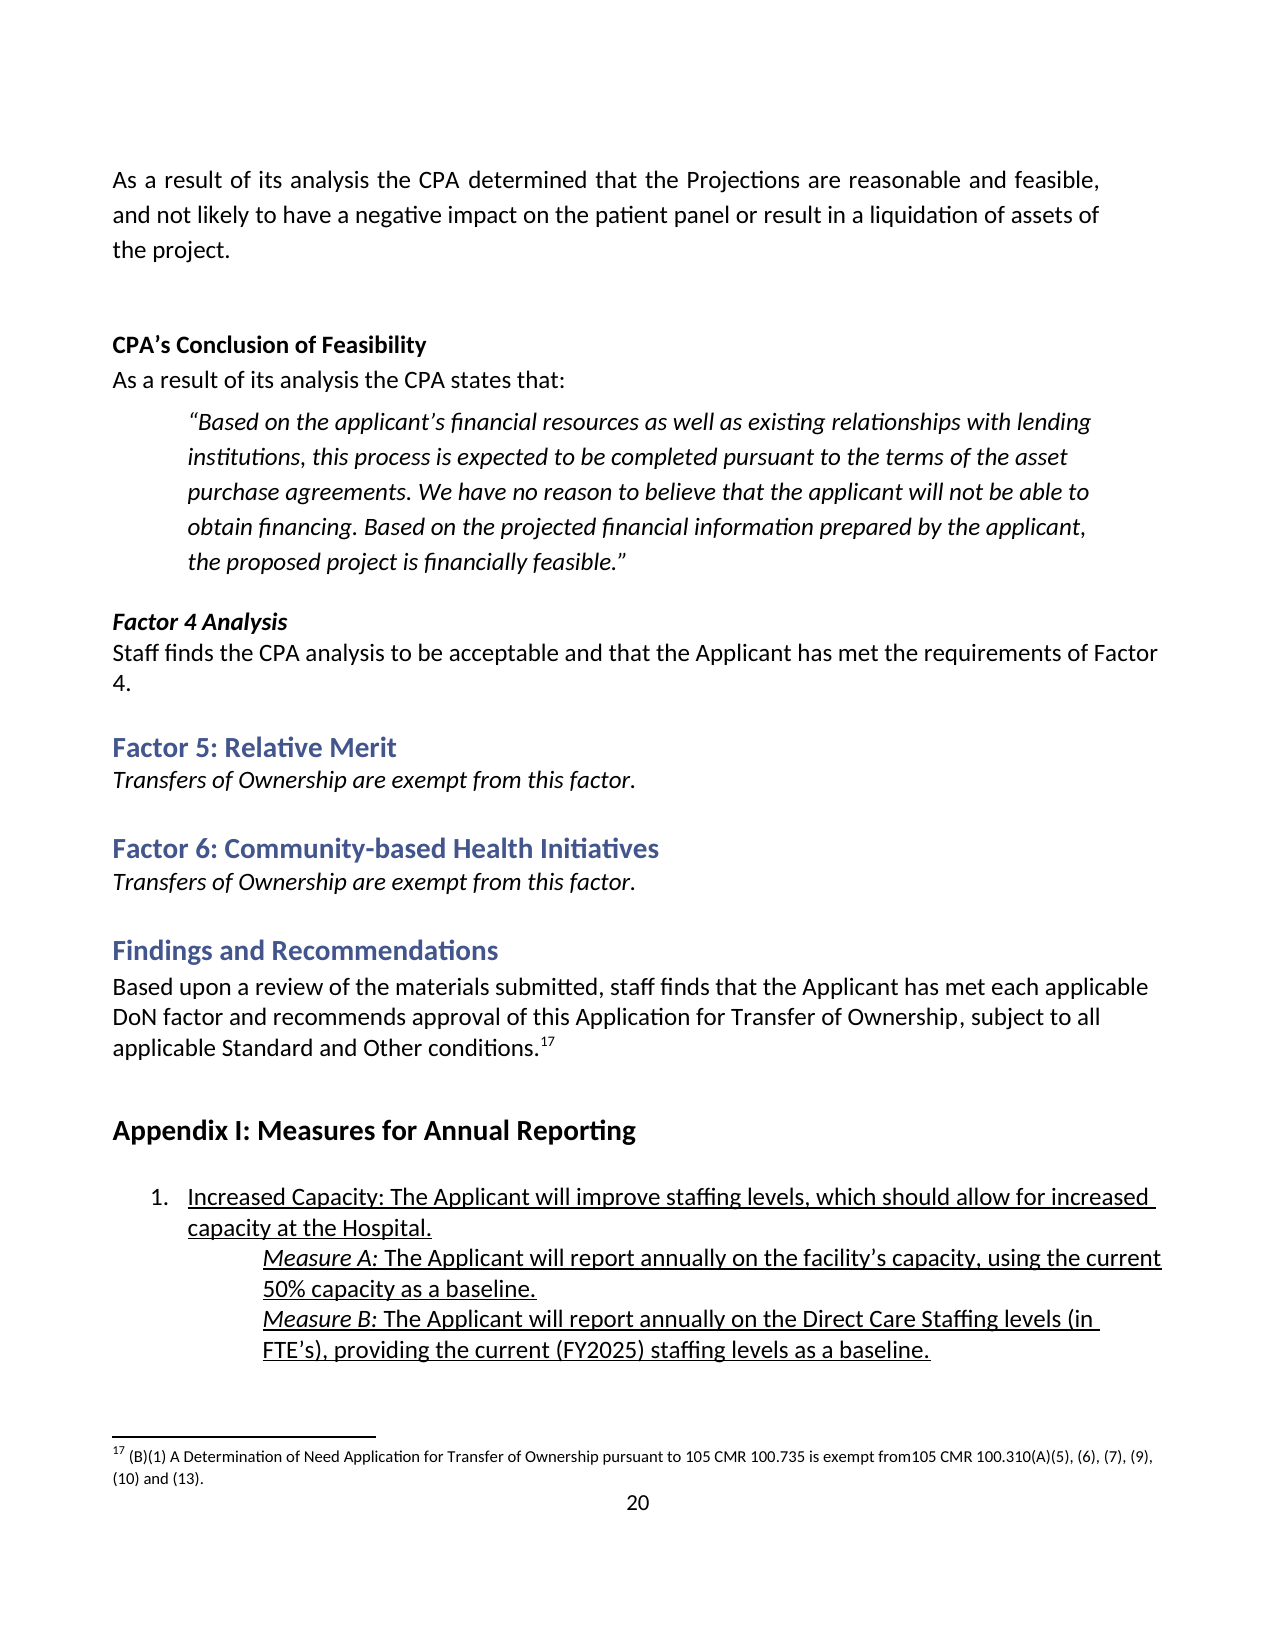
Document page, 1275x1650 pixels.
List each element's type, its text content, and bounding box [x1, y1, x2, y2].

text Measure B: The Applicant will report annually on the Direct Care Staffing levels (in FTE’s), providing the current (FY2025) staffing levels as a baseline. [262, 1303, 1162, 1364]
text Measure A: The Applicant will report annually on the facility’s capacity, using the current 50% capacity as a baseline. [262, 1269, 1162, 1303]
subtitle Appendix I: Measures for Annual Reporting [112, 1112, 1162, 1148]
text Based upon a review of the materials submitted, staff finds that the Applicant has met each applicable DoN factor and recommends approval of this Application for Transfer of Ownership, subject to all applicable Standard and Other conditions. [112, 971, 1162, 1062]
text “Based on the applicant’s financial resources as well as existing relationships with lending institutions, this process is expected to be completed pursuant to the terms of the asset purchase agreements. We have no reason to believe that the applicant will not be able to obtain financing. Based on the projected financial information prepared by the applicant, the proposed project is financially feasible.” [187, 407, 1101, 577]
subtitle Transfers of Ownership are exempt from this factor. [112, 866, 1162, 897]
text As a result of its analysis the CPA states that: [112, 364, 1162, 394]
text As a result of its analysis the CPA determined that the Projections are reasonable and feasible, and not likely to have a negative impact on the patient panel or result in a liquidation of assets of the project. [112, 164, 1101, 264]
text Staff finds the CPA analysis to be acceptable and that the Applicant has met the requirements of Factor 4. [112, 637, 1162, 698]
text Factor 4 Analysis [112, 607, 1162, 637]
subtitle Transfers of Ownership are exempt from this factor. [112, 764, 1162, 795]
text CPA’s Conclusion of Feasibility [112, 329, 1162, 359]
list Increased Capacity: The Applicant will improve staffing levels, which should allow for increased capacity at the Hospital. [150, 1181, 1162, 1242]
subtitle Factor 6: Community-based Health Initiatives [112, 830, 1162, 866]
subtitle Factor 5: Relative Merit [112, 729, 1162, 764]
subtitle Findings and Recommendations [112, 932, 1162, 968]
text Measure A: The Applicant will report annually on the facility’s capacity, using the current 50% capacity as a baseline. [262, 1242, 1162, 1268]
